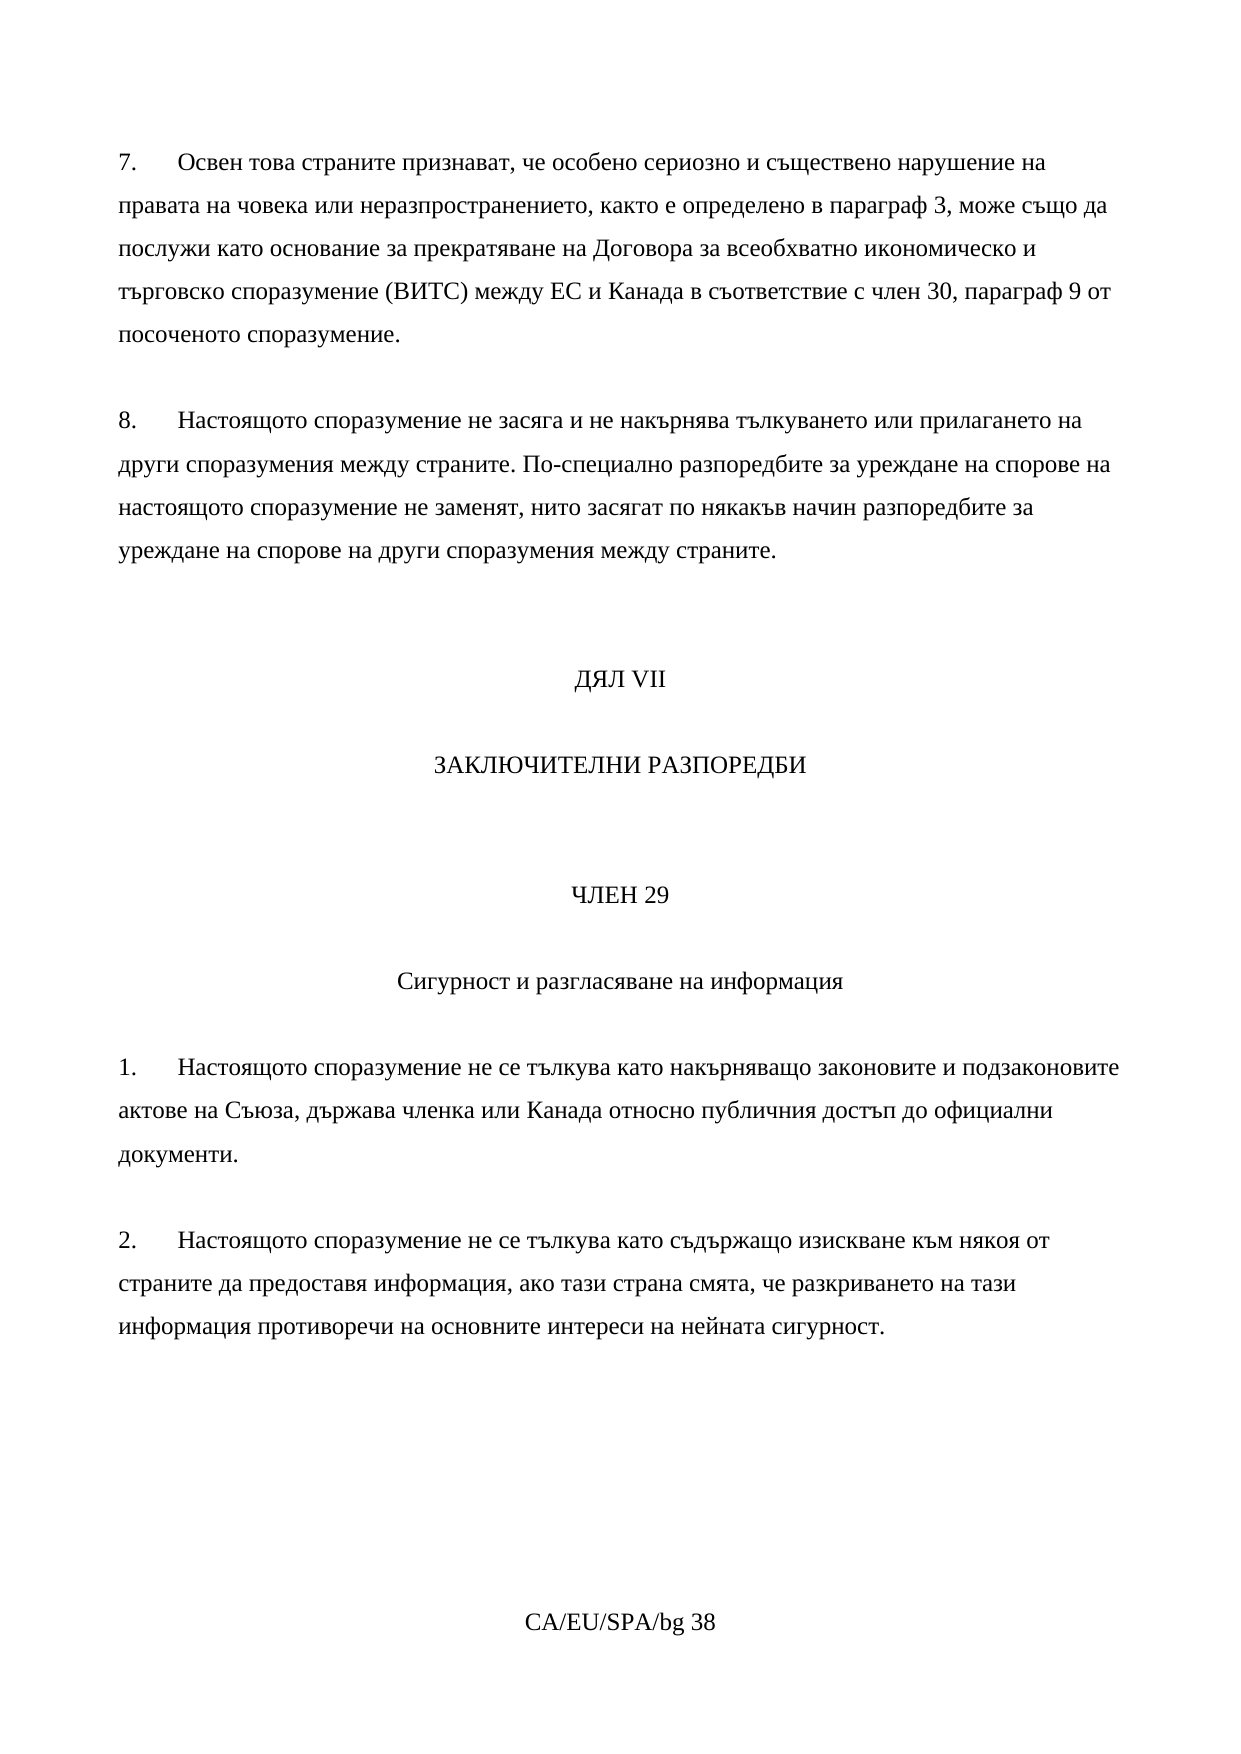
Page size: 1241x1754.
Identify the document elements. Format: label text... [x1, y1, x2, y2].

text 2. Настоящото споразумение не се тълкува като съдържащо изискване към някоя от страните да предоставя информация, ако тази страна смята, че разкриването на тази информация противоречи на основните интереси на нейната сигурност. [118, 1225, 1122, 1340]
text 1. Настоящото споразумение не се тълкува като накърняващо законовите и подзаконовите актове на Съюза, държава членка или Канада относно публичния достъп до официални документи. [118, 1052, 1122, 1167]
text 8. Настоящото споразумение не засяга и не накърнява тълкуването или прилагането на други споразумения между страните. По-специално разпоредбите за уреждане на спорове на настоящото споразумение не заменят, нито засягат по някакъв начин разпоредбите за уреждане на спорове на други споразумения между страните. [118, 406, 1122, 564]
text Сигурност и разгласяване на информация [118, 966, 1122, 995]
text ДЯЛ VII [118, 664, 1122, 693]
text ЗАКЛЮЧИТЕЛНИ РАЗПОРЕДБИ [118, 751, 1122, 779]
text 7. Освен това страните признават, че особено сериозно и съществено нарушение на правата на човека или неразпространението, както е определено в параграф 3, може също да послужи като основание за прекратяване на Договора за всеобхватно икономическо и търговско споразумение (ВИТС) между ЕС и Канада в съответствие с член 30, параграф 9 от посоченото споразумение. [118, 147, 1122, 348]
text ЧЛЕН 29 [118, 880, 1122, 909]
